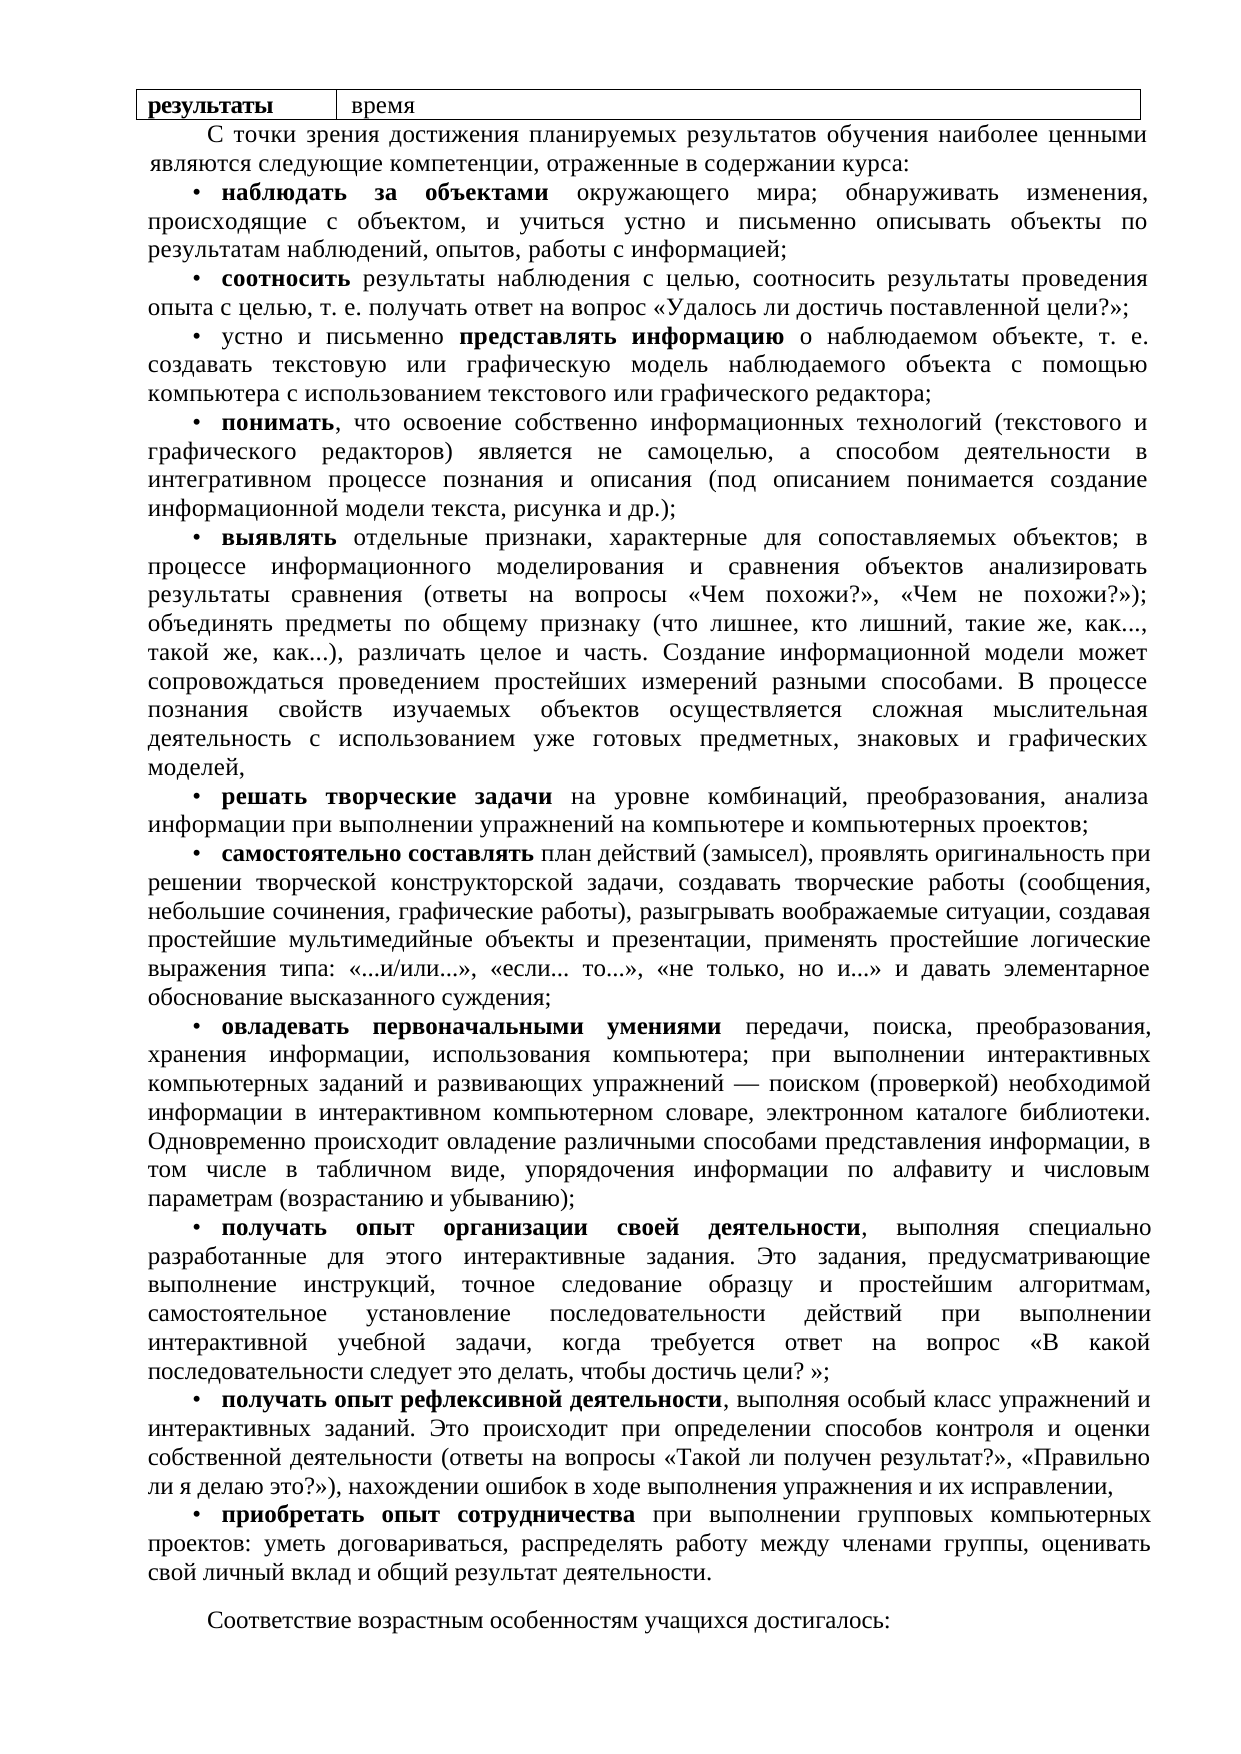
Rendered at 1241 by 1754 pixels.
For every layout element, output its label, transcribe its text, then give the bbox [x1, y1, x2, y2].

list решать творческие задачи на уровне комбинаций, преобразования, анализа информации при выполнении упражнений на компьютере и компьютерных проектов; [148, 781, 1149, 838]
text Соответствие возрастным особенностям учащихся достигалось: [148, 1605, 1152, 1634]
text С точки зрения достижения планируемых результатов обучения наиболее ценными являются следующие компетенции, отраженные в содержании курса: [150, 119, 1149, 177]
list получать опыт рефлексивной деятельности, выполняя особый класс упражнений и интерактивных заданий. Это происходит при определении способов контроля и оценки собственной деятельности (ответы на вопросы «Такой ли получен результат?», «Правильно ли я делаю это?»), нахождении ошибок в ходе выполнения упражнения и их исправлении, [148, 1384, 1152, 1499]
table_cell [137, 90, 336, 118]
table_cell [337, 90, 1140, 118]
list получать опыт организации своей деятельности, выполняя специально разработанные для этого интерактивные задания. Это задания, предусматривающие выполнение инструкций, точное следование образцу и простейшим алгоритмам, самостоятельное установление последовательности действий при выполнении интерактивной учебной задачи, когда требуется ответ на вопрос «В какой последовательности следует это делать, чтобы достичь цели? »; [148, 1212, 1152, 1384]
list самостоятельно составлять план действий (замысел), проявлять оригинальность при решении творческой конструкторской задачи, создавать творческие работы (сообщения, небольшие сочинения, графические работы), разыгрывать воображаемые ситуации, создавая простейшие мультимедийные объекты и презентации, применять простейшие логические выражения типа: «...и/или...», «если... то...», «не только, но и...» и давать элементарное обоснование высказанного суждения; [148, 838, 1152, 1011]
list выявлять отдельные признаки, характерные для сопоставляемых объектов; в процессе информационного моделирования и сравнения объектов анализировать результаты сравнения (ответы на вопросы «Чем похожи?», «Чем не похожи?»); объединять предметы по общему признаку (что лишнее, кто лишний, такие же, как..., такой же, как...), различать целое и часть. Создание информационной модели может сопровождаться проведением простейших измерений разными способами. В процессе познания свойств изучаемых объектов осуществляется сложная мыслительная деятельность с использованием уже готовых предметных, знаковых и графических моделей, [148, 522, 1149, 781]
list овладевать первоначальными умениями передачи, поиска, преобразования, хранения информации, использования компьютера; при выполнении интерактивных компьютерных заданий и развивающих упражнений — поиском (проверкой) необходимой информации в интерактивном компьютерном словаре, электронном каталоге библиотеки. Одновременно происходит овладение различными способами представления информации, в том числе в табличном виде, упорядочения информации по алфавиту и числовым параметрам (возрастанию и убыванию); [148, 1011, 1152, 1212]
list устно и письменно представлять информацию о наблюдаемом объекте, т. е. создавать текстовую или графическую модель наблюдаемого объекта с помощью компьютера с использованием текстового или графического редактора; [148, 321, 1149, 407]
list понимать, что освоение собственно информационных технологий (текстового и графического редакторов) является не самоцелью, а способом деятельности в интегративном процессе познания и описания (под описанием понимается создание информационной модели текста, рисунка и др.); [148, 407, 1149, 522]
list наблюдать за объектами окружающего мира; обнаруживать изменения, происходящие с объектом, и учиться устно и письменно описывать объекты по результатам наблюдений, опытов, работы с информацией; [148, 177, 1149, 263]
list приобретать опыт сотрудничества при выполнении групповых компьютерных проектов: уметь договариваться, распределять работу между членами группы, оценивать свой личный вклад и общий результат деятельности. [148, 1499, 1152, 1586]
list соотносить результаты наблюдения с целью, соотносить результаты проведения опыта с целью, т. е. получать ответ на вопрос «Удалось ли достичь поставленной цели?»; [148, 263, 1149, 321]
